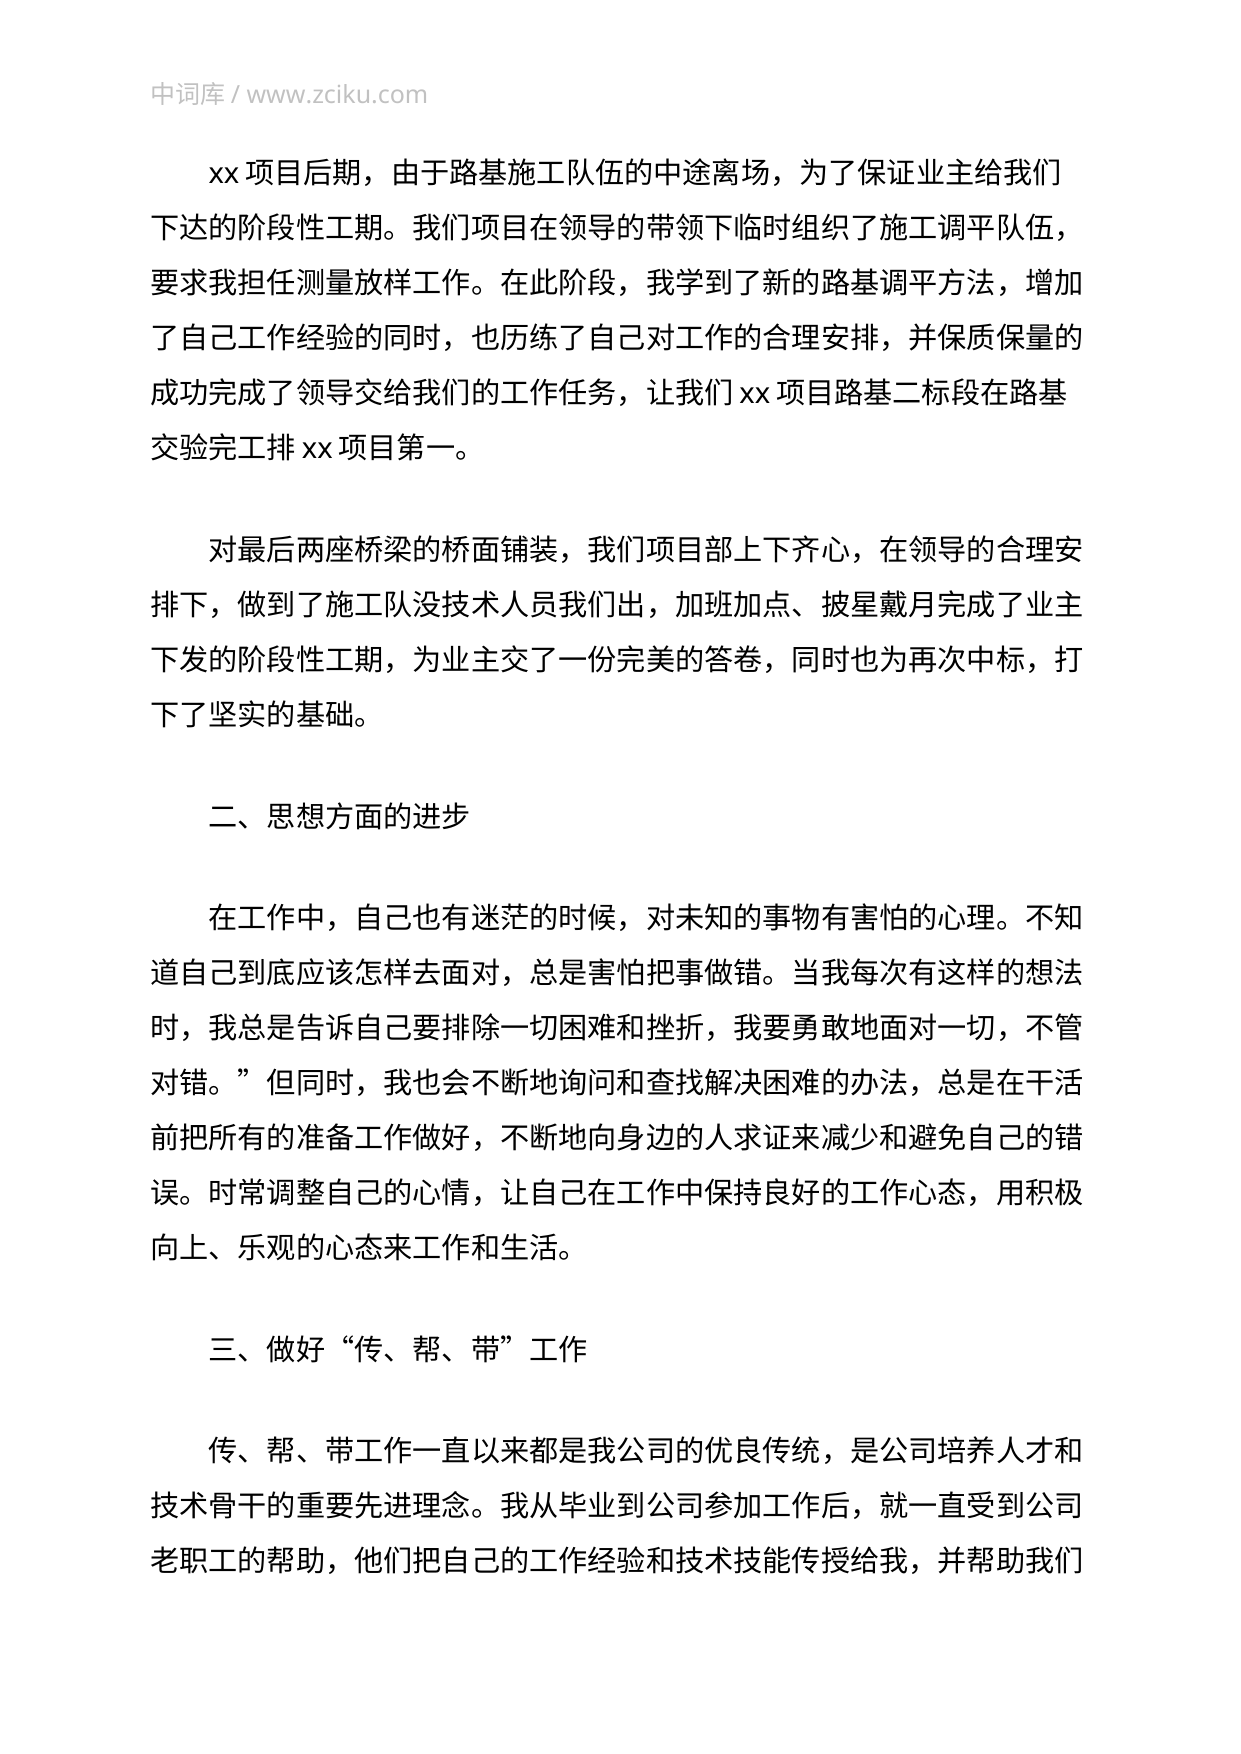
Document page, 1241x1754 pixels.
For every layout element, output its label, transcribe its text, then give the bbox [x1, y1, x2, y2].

text 对最后两座桥梁的桥面铺装，我们项目部上下齐心，在领导的合理安排下，做到了施工队没技术人员我们出，加班加点、披星戴月完成了业主下发的阶段性工期，为业主交了一份完美的答卷，同时也为再次中标，打下了坚实的基础。 [150, 527, 1090, 734]
text xx项目后期，由于路基施工队伍的中途离场，为了保证业主给我们下达的阶段性工期。我们项目在领导的带领下临时组织了施工调平队伍，要求我担任测量放样工作。在此阶段，我学到了新的路基调平方法，增加了自己工作经验的同时，也历练了自己对工作的合理安排，并保质保量的成功完成了领导交给我们的工作任务，让我们xx项目路基二标段在路基交验完工排xx项目第一。 [150, 150, 1090, 467]
text 二、思想方面的进步 [150, 793, 1090, 835]
text 三、做好“传、帮、带”工作 [150, 1326, 1090, 1368]
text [150, 1428, 1090, 1580]
text 在工作中，自己也有迷茫的时候，对未知的事物有害怕的心理。不知道自己到底应该怎样去面对，总是害怕把事做错。当我每次有这样的想法时，我总是告诉自己要排除一切困难和挫折，我要勇敢地面对一切，不管对错。”但同时，我也会不断地询问和查找解决困难的办法，总是在干活前把所有的准备工作做好，不断地向身边的人求证来减少和避免自己的错误。时常调整自己的心情，让自己在工作中保持良好的工作心态，用积极向上、乐观的心态来工作和生活。 [150, 895, 1090, 1267]
